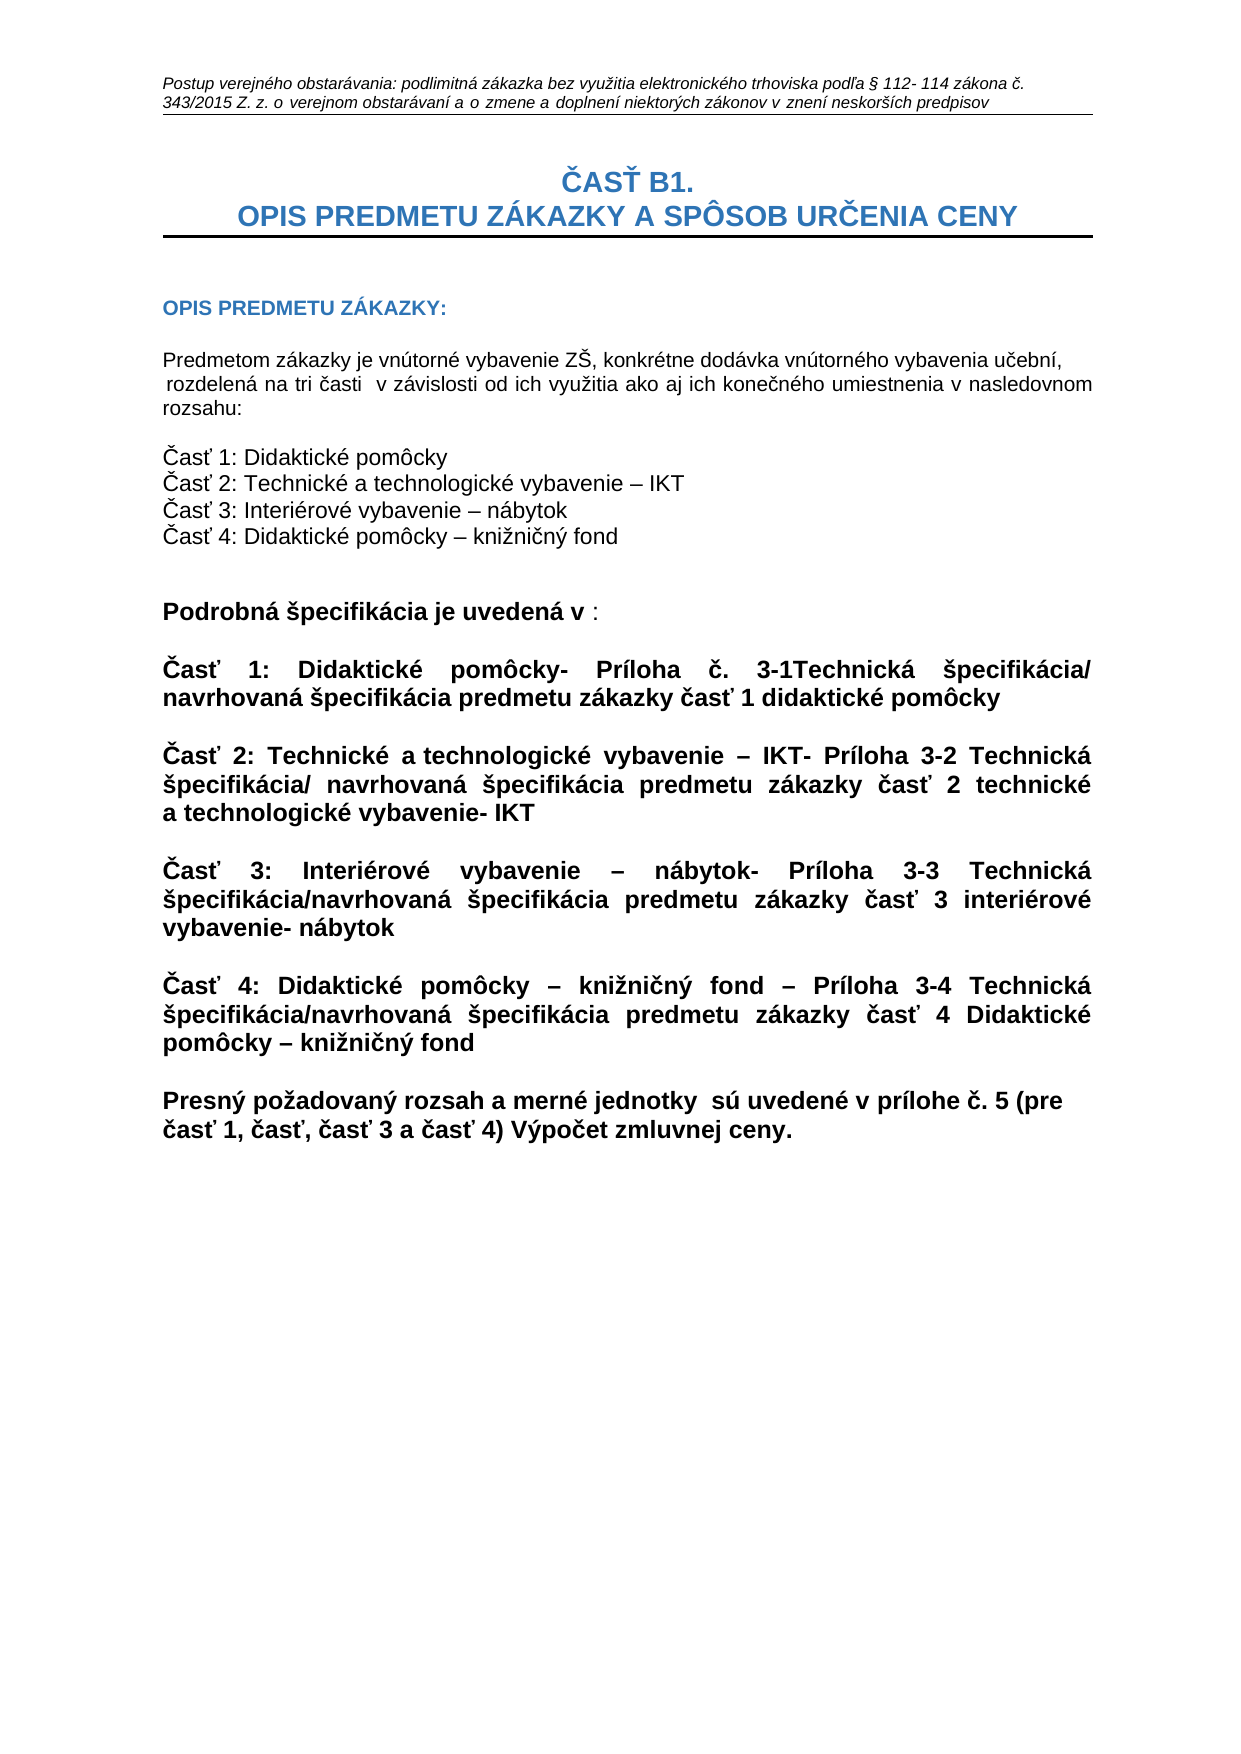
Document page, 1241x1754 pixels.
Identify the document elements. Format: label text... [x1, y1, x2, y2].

text OPIS PREDMETU ZÁKAZKY A SPÔSOB URČENIA CENY [162, 199, 1093, 238]
text Časť 2: Technické a technologické vybavenie – IKT- Príloha 3-2 Technická špecifikácia/ navrhovaná špecifikácia predmetu zákazky časť 2 technické a technologické vybavenie- IKT [162, 741, 1093, 827]
text Časť 3: Interiérové vybavenie – nábytok [162, 497, 1093, 523]
text Časť 2: Technické a technologické vybavenie – IKT [162, 470, 1093, 497]
text Časť 3: Interiérové vybavenie – nábytok- Príloha 3-3 Technická špecifikácia/navrhovaná špecifikácia predmetu zákazky časť 3 interiérové vybavenie- nábytok [162, 856, 1093, 942]
text OPIS PREDMETU ZÁKAZKY: [162, 295, 1093, 319]
text Presný požadovaný rozsah a merné jednotky sú uvedené v prílohe č. 5 (pre časť 1, časť, časť 3 a časť 4) Výpočet zmluvnej ceny. [162, 1086, 1093, 1143]
text rozdelená na tri časti v závislosti od ich využitia ako aj ich konečného umiestnenia v nasledovnom rozsahu: [162, 372, 1093, 420]
text Časť 1: Didaktické pomôcky- Príloha č. 3-1Technická špecifikácia/ navrhovaná špecifikácia predmetu zákazky časť 1 didaktické pomôcky [162, 655, 1093, 712]
text Časť 1: Didaktické pomôcky [162, 444, 1093, 470]
text Časť 4: Didaktické pomôcky – knižničný fond [162, 523, 1093, 549]
text ČASŤ B1. [162, 166, 1093, 199]
text Predmetom zákazky je vnútorné vybavenie ZŠ, konkrétne dodávka vnútorného vybavenia učební, [162, 348, 1093, 372]
text Časť 4: Didaktické pomôcky – knižničný fond – Príloha 3-4 Technická špecifikácia/navrhovaná špecifikácia predmetu zákazky časť 4 Didaktické pomôcky – knižničný fond [162, 971, 1093, 1057]
text Podrobná špecifikácia je uvedená v : [162, 597, 1093, 626]
